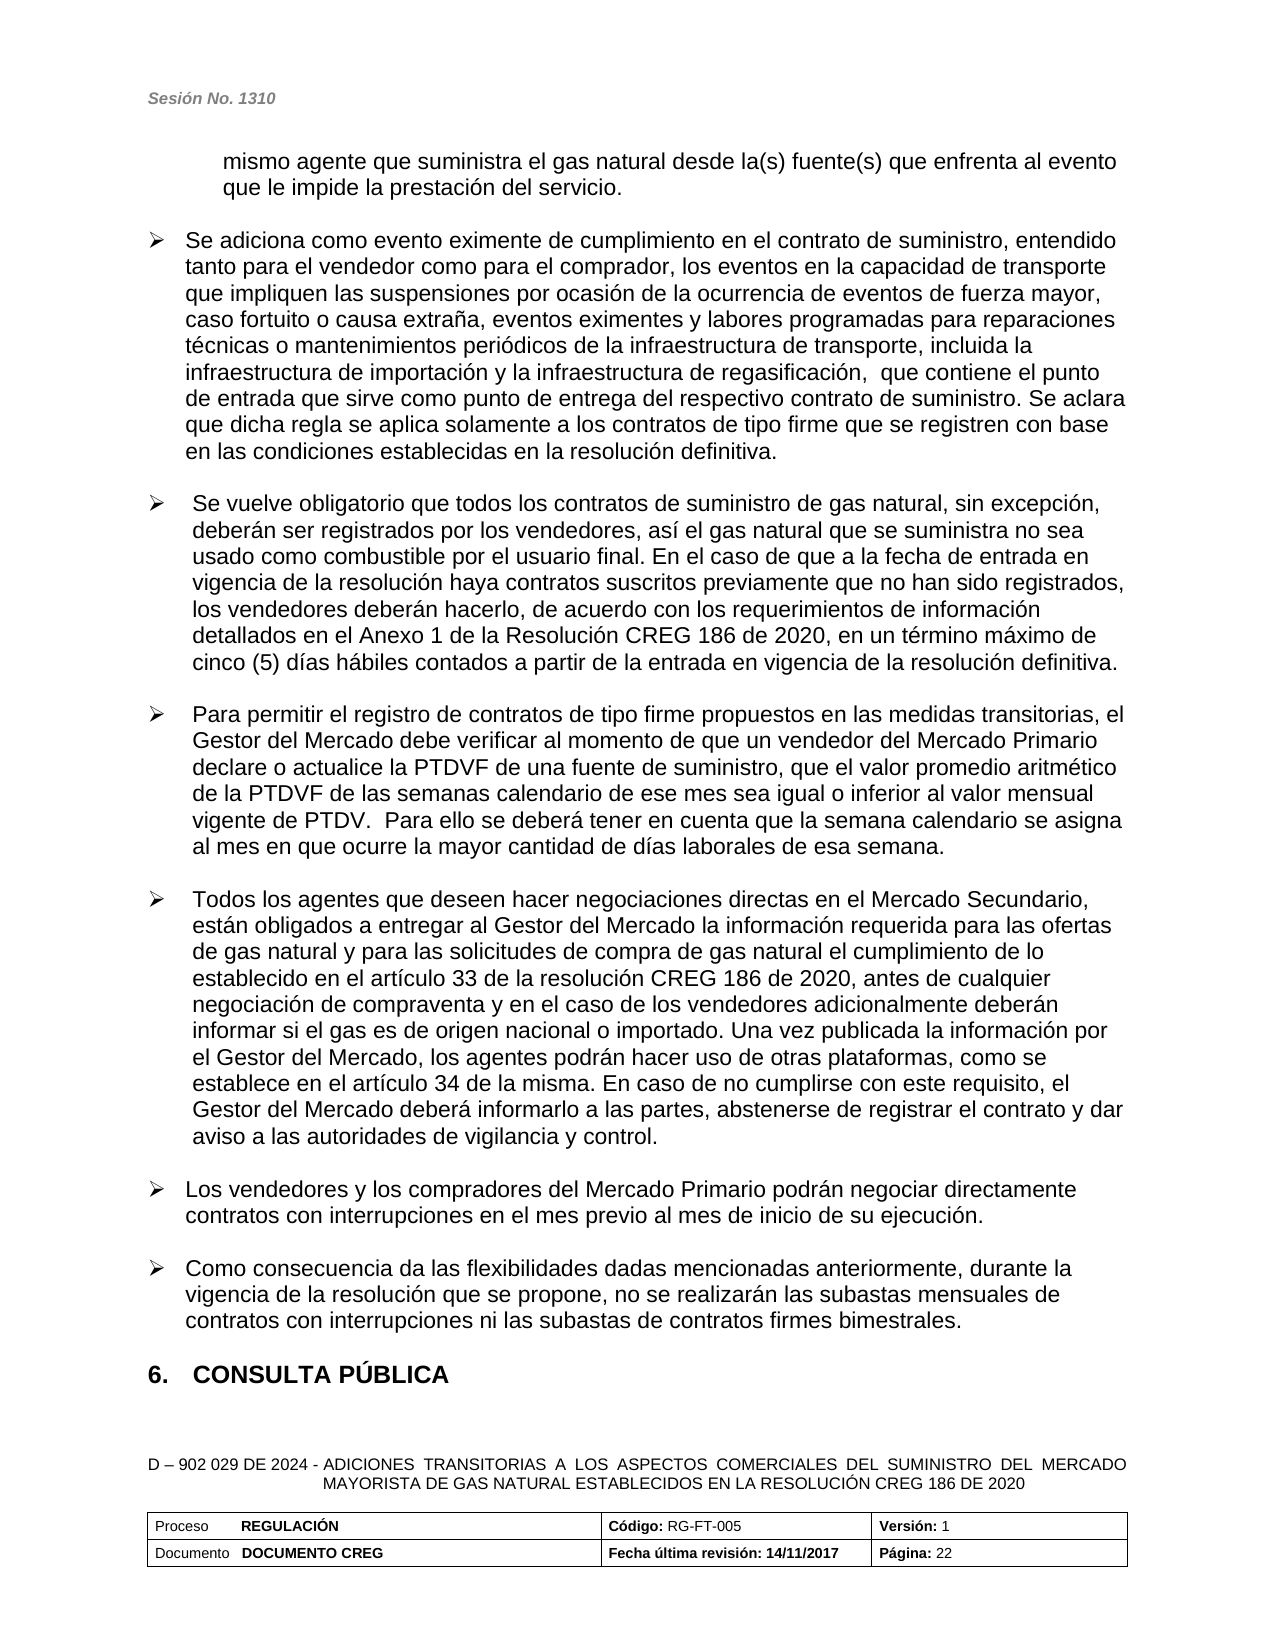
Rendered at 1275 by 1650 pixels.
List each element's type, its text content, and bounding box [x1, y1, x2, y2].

list Los vendedores y los compradores del Mercado Primario podrán negociar directamente contratos con interrupciones en el mes previo al mes de inicio de su ejecución. [148, 1176, 1127, 1228]
list Todos los agentes que deseen hacer negociaciones directas en el Mercado Secundario, están obligados a entregar al Gestor del Mercado la información requerida para las ofertas de gas natural y para las solicitudes de compra de gas natural el cumplimiento de lo establecido en el artículo 33 de la resolución CREG 186 de 2020, antes de cualquier negociación de compraventa y en el caso de los vendedores adicionalmente deberán informar si el gas es de origen nacional o importado. Una vez publicada la información por el Gestor del Mercado, los agentes podrán hacer uso de otras plataformas, como se establece en el artículo 34 de la misma. En caso de no cumplirse con este requisito, el Gestor del Mercado deberá informarlo a las partes, abstenerse de registrar el contrato y dar aviso a las autoridades de vigilancia y control. [148, 886, 1127, 1149]
list Se vuelve obligatorio que todos los contratos de suministro de gas natural, sin excepción, deberán ser registrados por los vendedores, así el gas natural que se suministra no sea usado como combustible por el usuario final. En el caso de que a la fecha de entrada en vigencia de la resolución haya contratos suscritos previamente que no han sido registrados, los vendedores deberán hacerlo, de acuerdo con los requerimientos de información detallados en el Anexo 1 de la Resolución CREG 186 de 2020, en un término máximo de cinco (5) días hábiles contados a partir de la entrada en vigencia de la resolución definitiva. [148, 490, 1127, 675]
list Se adiciona como evento eximente de cumplimiento en el contrato de suministro, entendido tanto para el vendedor como para el comprador, los eventos en la capacidad de transporte que impliquen las suspensiones por ocasión de la ocurrencia de eventos de fuerza mayor, caso fortuito o causa extraña, eventos eximentes y labores programadas para reparaciones técnicas o mantenimientos periódicos de la infraestructura de transporte, incluida la infraestructura de importación y la infraestructura de regasificación, que contiene el punto de entrada que sirve como punto de entrega del respectivo contrato de suministro. Se aclara que dicha regla se aplica solamente a los contratos de tipo firme que se registren con base en las condiciones establecidas en la resolución definitiva. [148, 227, 1127, 464]
list Como consecuencia da las flexibilidades dadas mencionadas anteriormente, durante la vigencia de la resolución que se propone, no se realizarán las subastas mensuales de contratos con interrupciones ni las subastas de contratos firmes bimestrales. [148, 1254, 1127, 1334]
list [185, 148, 1127, 200]
list Para permitir el registro de contratos de tipo firme propuestos en las medidas transitorias, el Gestor del Mercado debe verificar al momento de que un vendedor del Mercado Primario declare o actualice la PTDVF de una fuente de suministro, que el valor promedio aritmético de la PTDVF de las semanas calendario de ese mes sea igual o inferior al valor mensual vigente de PTDV. Para ello se deberá tener en cuenta que la semana calendario se asigna al mes en que ocurre la mayor cantidad de días laborales de esa semana. [148, 701, 1127, 859]
subtitle CONSULTA PÚBLICA [148, 1360, 1127, 1389]
